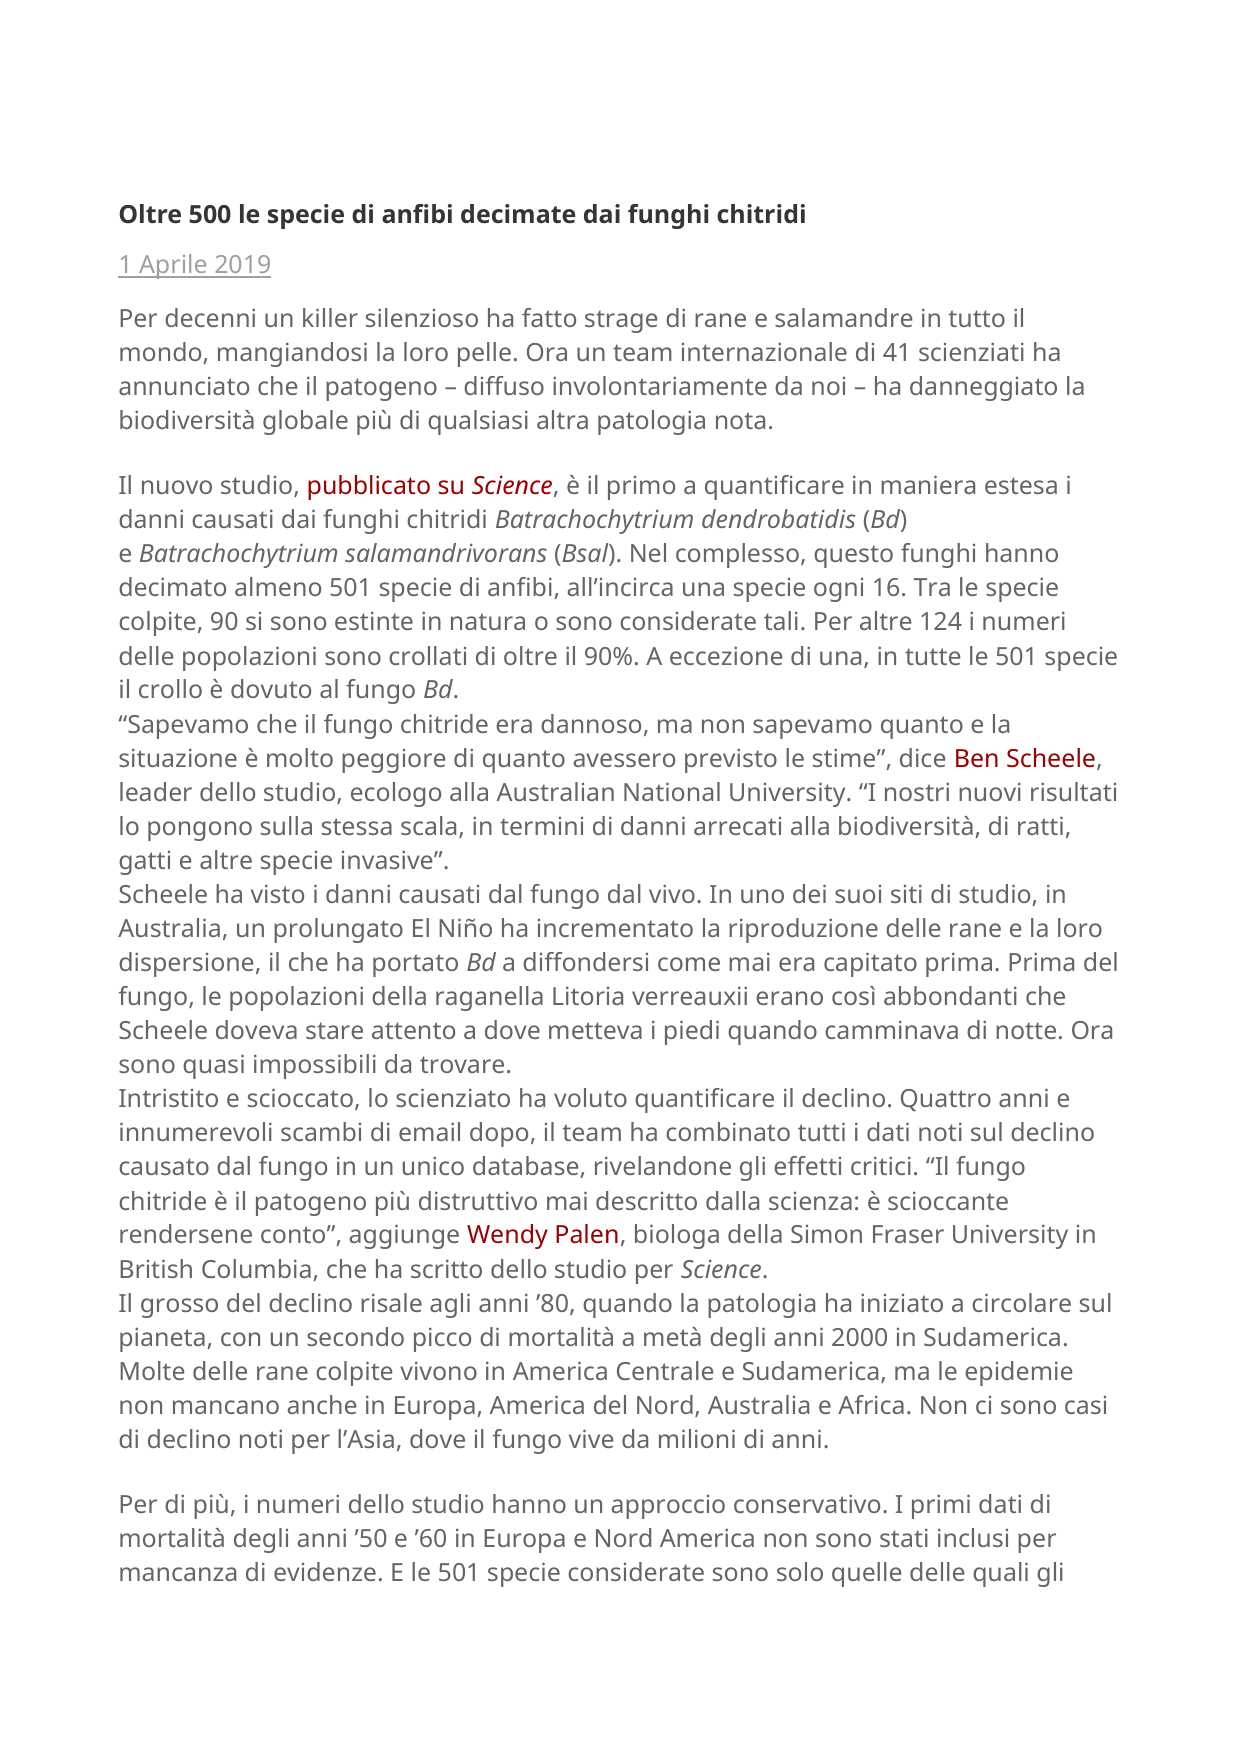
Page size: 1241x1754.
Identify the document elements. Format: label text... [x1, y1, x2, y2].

text Per decenni un killer silenzioso ha fatto strage di rane e salamandre in tutto il mondo, mangiandosi la loro pelle. Ora un team internazionale di 41 scienziati ha annunciato che il patogeno – diffuso involontariamente da noi – ha danneggiato la biodiversità globale più di qualsiasi altra patologia nota. [118, 300, 1122, 437]
text Il nuovo studio, pubblicato su Science, è il primo a quantificare in maniera estesa i danni causati dai funghi chitridi Batrachochytrium dendrobatidis (Bd) e Batrachochytrium salamandrivorans (Bsal). Nel complesso, questo funghi hanno decimato almeno 501 specie di anfibi, all’incirca una specie ogni 16. Tra le specie colpite, 90 si sono estinte in natura o sono considerate tali. Per altre 124 i numeri delle popolazioni sono crollati di oltre il 90%. A eccezione di una, in tutte le 501 specie il crollo è dovuto al fungo Bd. [118, 468, 1122, 706]
text “Sapevamo che il fungo chitride era dannoso, ma non sapevamo quanto e la situazione è molto peggiore di quanto avessero previsto le stime”, dice Ben Scheele, leader dello studio, ecologo alla Australian National University. “I nostri nuovi risultati lo pongono sulla stessa scala, in termini di danni arrecati alla biodiversità, di ratti, gatti e altre specie invasive”. [118, 706, 1122, 877]
text Scheele ha visto i danni causati dal fungo dal vivo. In uno dei suoi siti di studio, in Australia, un prolungato El Niño ha incrementato la riproduzione delle rane e la loro dispersione, il che ha portato Bd a diffondersi come mai era capitato prima. Prima del fungo, le popolazioni della raganella Litoria verreauxii erano così abbondanti che Scheele doveva stare attento a dove metteva i piedi quando camminava di notte. Ora sono quasi impossibili da trovare. [118, 877, 1122, 1081]
text 1 Aprile 2019 [118, 247, 1122, 281]
text Il grosso del declino risale agli anni ’80, quando la patologia ha iniziato a circolare sul pianeta, con un secondo picco di mortalità a metà degli anni 2000 in Sudamerica. Molte delle rane colpite vivono in America Centrale e Sudamerica, ma le epidemie non mancano anche in Europa, America del Nord, Australia e Africa. Non ci sono casi di declino noti per l’Asia, dove il fungo vive da milioni di anni. [118, 1285, 1122, 1456]
text Intristito e scioccato, lo scienziato ha voluto quantificare il declino. Quattro anni e innumerevoli scambi di email dopo, il team ha combinato tutti i dati noti sul declino causato dal fungo in un unico database, rivelandone gli effetti critici. “Il fungo chitride è il patogeno più distruttivo mai descritto dalla scienza: è scioccante rendersene conto”, aggiunge Wendy Palen, biologa della Simon Fraser University in British Columbia, che ha scritto dello studio per Science. [118, 1081, 1122, 1285]
subtitle Oltre 500 le specie di anfibi decimate dai funghi chitridi [118, 197, 1122, 231]
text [118, 1487, 1122, 1589]
